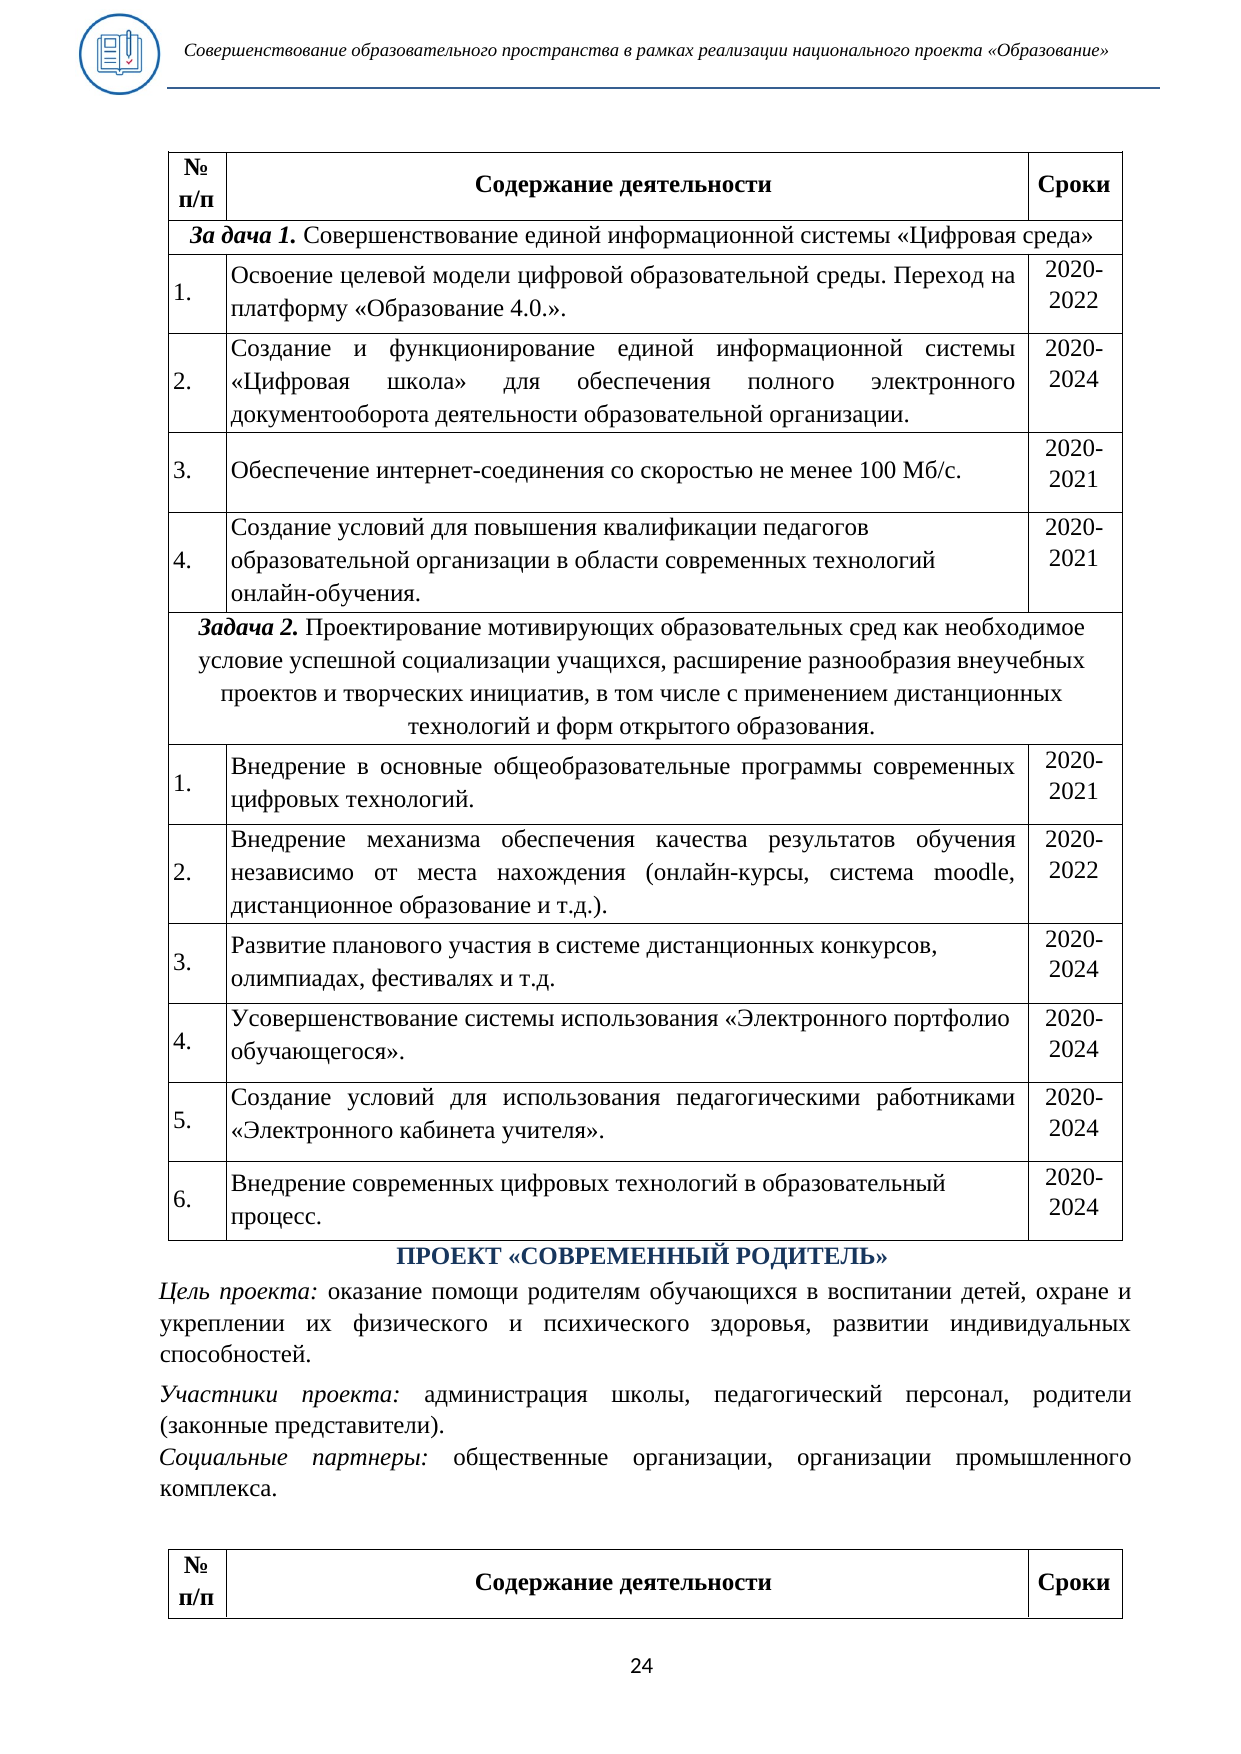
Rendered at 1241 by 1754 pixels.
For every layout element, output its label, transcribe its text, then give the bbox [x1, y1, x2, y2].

table_cell Внедрение механизма обеспечения качества результатов обучения независимо от места нахождения (онлайн-курсы, система moodle, дистанционное образование и т.д.). [227, 825, 1028, 923]
table_header Содержание деятельности [227, 153, 1028, 220]
table_cell Освоение целевой модели цифровой образовательной среды. Переход на платформу «Образование 4.0.». [227, 255, 1028, 333]
table_cell 1. [169, 745, 226, 824]
table_header Сроки [1029, 153, 1122, 220]
table_cell 2020- 2024 [1029, 1083, 1122, 1161]
table_cell 2020- 2022 [1029, 825, 1122, 923]
table_cell 2. [169, 334, 226, 432]
table_cell Создание и функционирование единой информационной системы «Цифровая школа» для обеспечения полного электронного документооборота деятельности образовательной организации. [227, 334, 1028, 432]
table_cell Создание условий для использования педагогическими работниками «Электронного кабинета учителя». [227, 1083, 1028, 1161]
table_cell 3. [169, 433, 226, 512]
table_cell 5. [169, 1083, 226, 1161]
table_cell 2020- 2021 [1029, 513, 1122, 612]
text Участники проекта: администрация школы, педагогический персонал, родители (законные представители). [158, 1379, 1132, 1439]
table_cell Задача 2. Проектирование мотивирующих образовательных сред как необходимое условие успешной социализации учащихся, расширение разнообразия внеучебных проектов и творческих инициатив, в том числе с применением дистанционных технологий и форм открытого образования. [169, 613, 1122, 744]
text Цель проекта: оказание помощи родителям обучающихся в воспитании детей, охране и укреплении их физического и психического здоровья, развитии индивидуальных способностей. [158, 1276, 1132, 1368]
table_cell Развитие планового участия в системе дистанционных конкурсов, олимпиадах, фестивалях и т.д. [227, 924, 1028, 1002]
table_header Содержание деятельности [227, 1550, 1028, 1617]
table_cell 2020- 2024 [1029, 1162, 1122, 1240]
table_cell Внедрение современных цифровых технологий в образовательный процесс. [227, 1162, 1028, 1240]
table_cell 2020- 2021 [1029, 745, 1122, 824]
table_cell Усовершенствование системы использования «Электронного портфолио обучающегося». [227, 1004, 1028, 1082]
table_cell Создание условий для повышения квалификации педагогов образовательной организации в области современных технологий онлайн-обучения. [227, 513, 1028, 612]
table_cell 6. [169, 1162, 226, 1240]
table_header Сроки [1029, 1550, 1122, 1617]
picture [75, 9, 167, 99]
table_cell 3. [169, 924, 226, 1002]
table_cell 2020- 2024 [1029, 334, 1122, 432]
table_cell 4. [169, 1004, 226, 1082]
table_header № п/п [169, 1550, 226, 1617]
table_cell 4. [169, 513, 226, 612]
table_cell 2. [169, 825, 226, 923]
text ПРОЕКТ «СОВРЕМЕННЫЙ РОДИТЕЛЬ» [150, 1241, 1134, 1269]
table_cell 1. [169, 255, 226, 333]
table_cell 2020- 2024 [1029, 924, 1122, 1002]
table_header № п/п [169, 153, 226, 220]
table_cell За дача 1. Совершенствование единой информационной системы «Цифровая среда» [169, 221, 1122, 253]
text Социальные партнеры: общественные организации, организации промышленного комплекса. [158, 1442, 1132, 1502]
table_cell 2020- 2021 [1029, 433, 1122, 512]
table_cell Обеспечение интернет-соединения со скоростью не менее 100 Мб/с. [227, 433, 1028, 512]
table_cell 2020- 2022 [1029, 255, 1122, 333]
table_cell Внедрение в основные общеобразовательные программы современных цифровых технологий. [227, 745, 1028, 824]
table_cell 2020- 2024 [1029, 1004, 1122, 1082]
